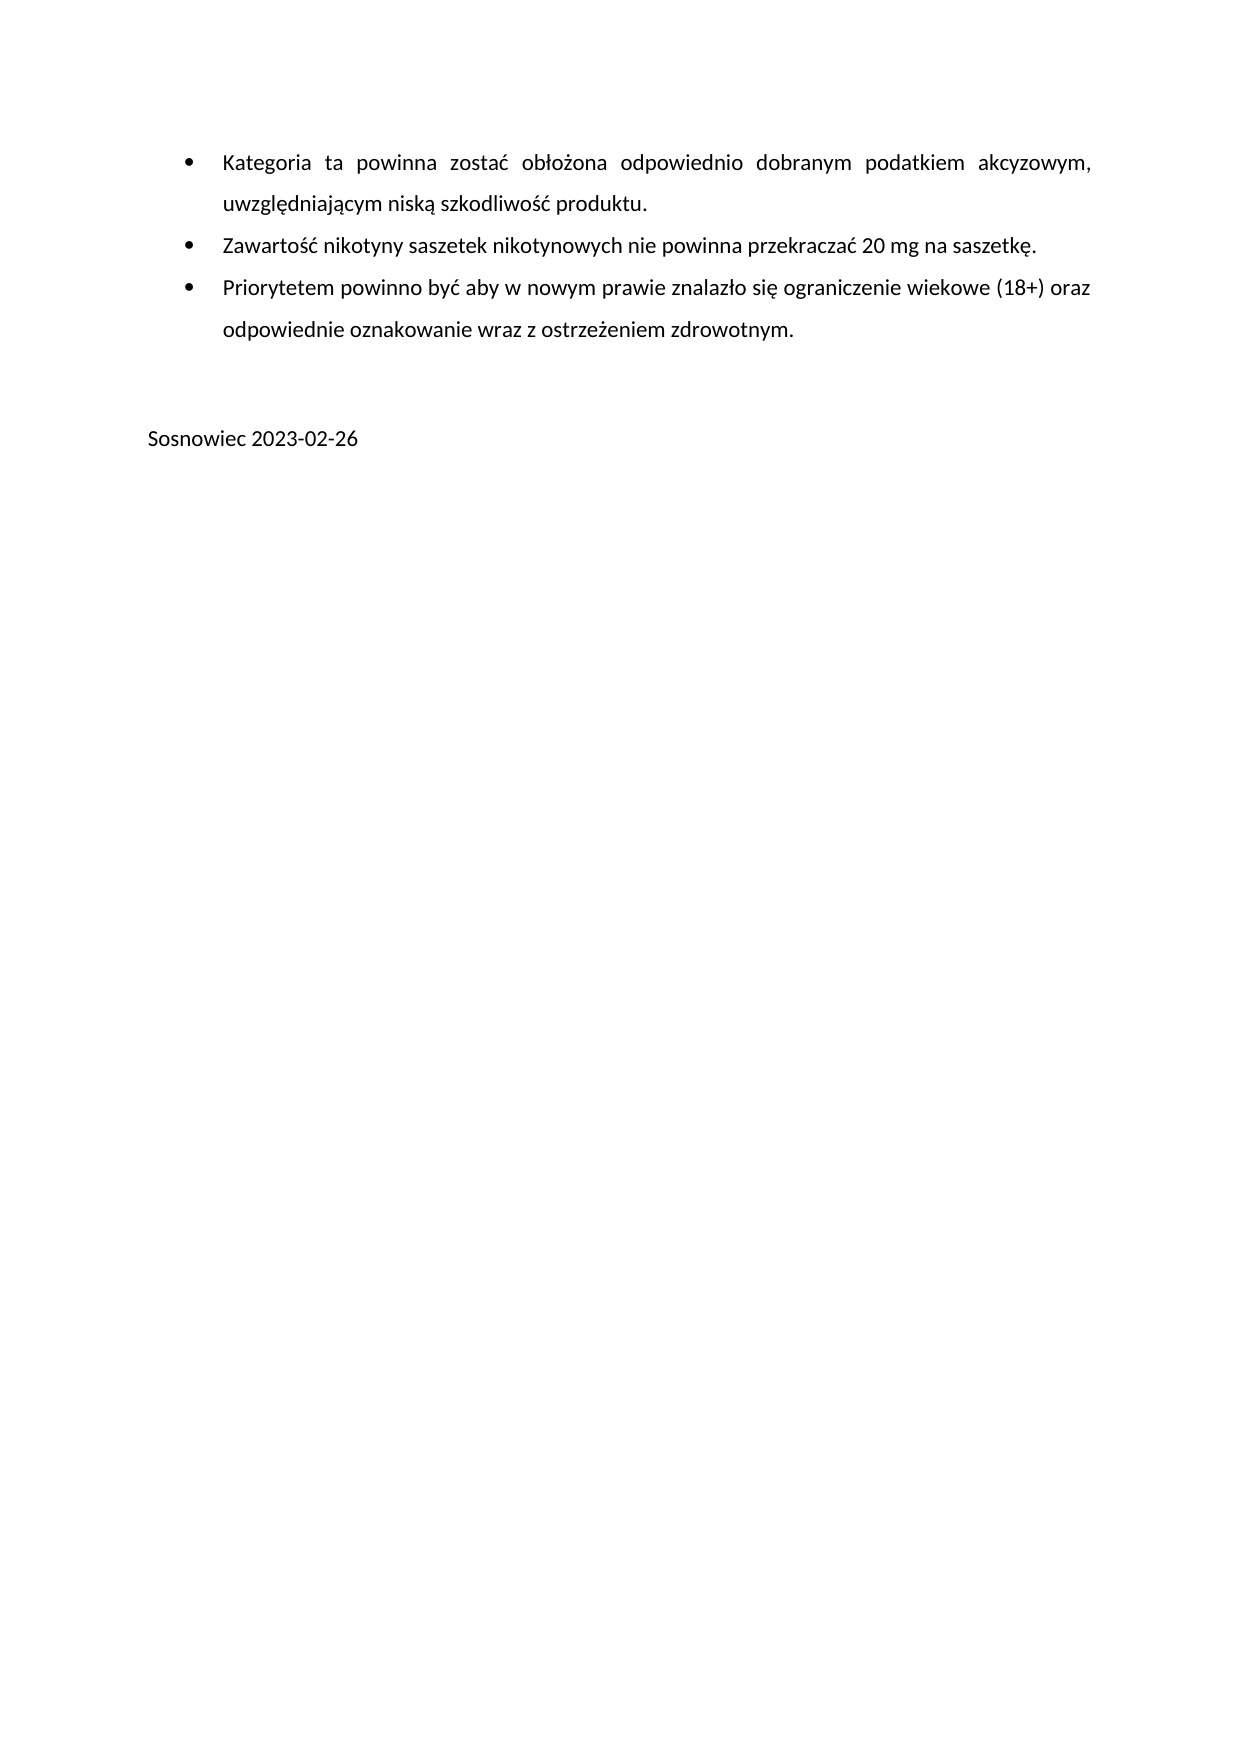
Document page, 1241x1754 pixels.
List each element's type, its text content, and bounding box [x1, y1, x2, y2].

list Kategoria ta powinna zostać obłożona odpowiednio dobranym podatkiem akcyzowym, uwzględniającym niską szkodliwość produktu. [185, 148, 1093, 218]
text Sosnowiec 2023-02-26 [148, 424, 1093, 452]
list Priorytetem powinno być aby w nowym prawie znalazło się ograniczenie wiekowe (18+) oraz odpowiednie oznakowanie wraz z ostrzeżeniem zdrowotnym. [185, 273, 1093, 343]
list Zawartość nikotyny saszetek nikotynowych nie powinna przekraczać 20 mg na saszetkę. [185, 232, 1093, 259]
